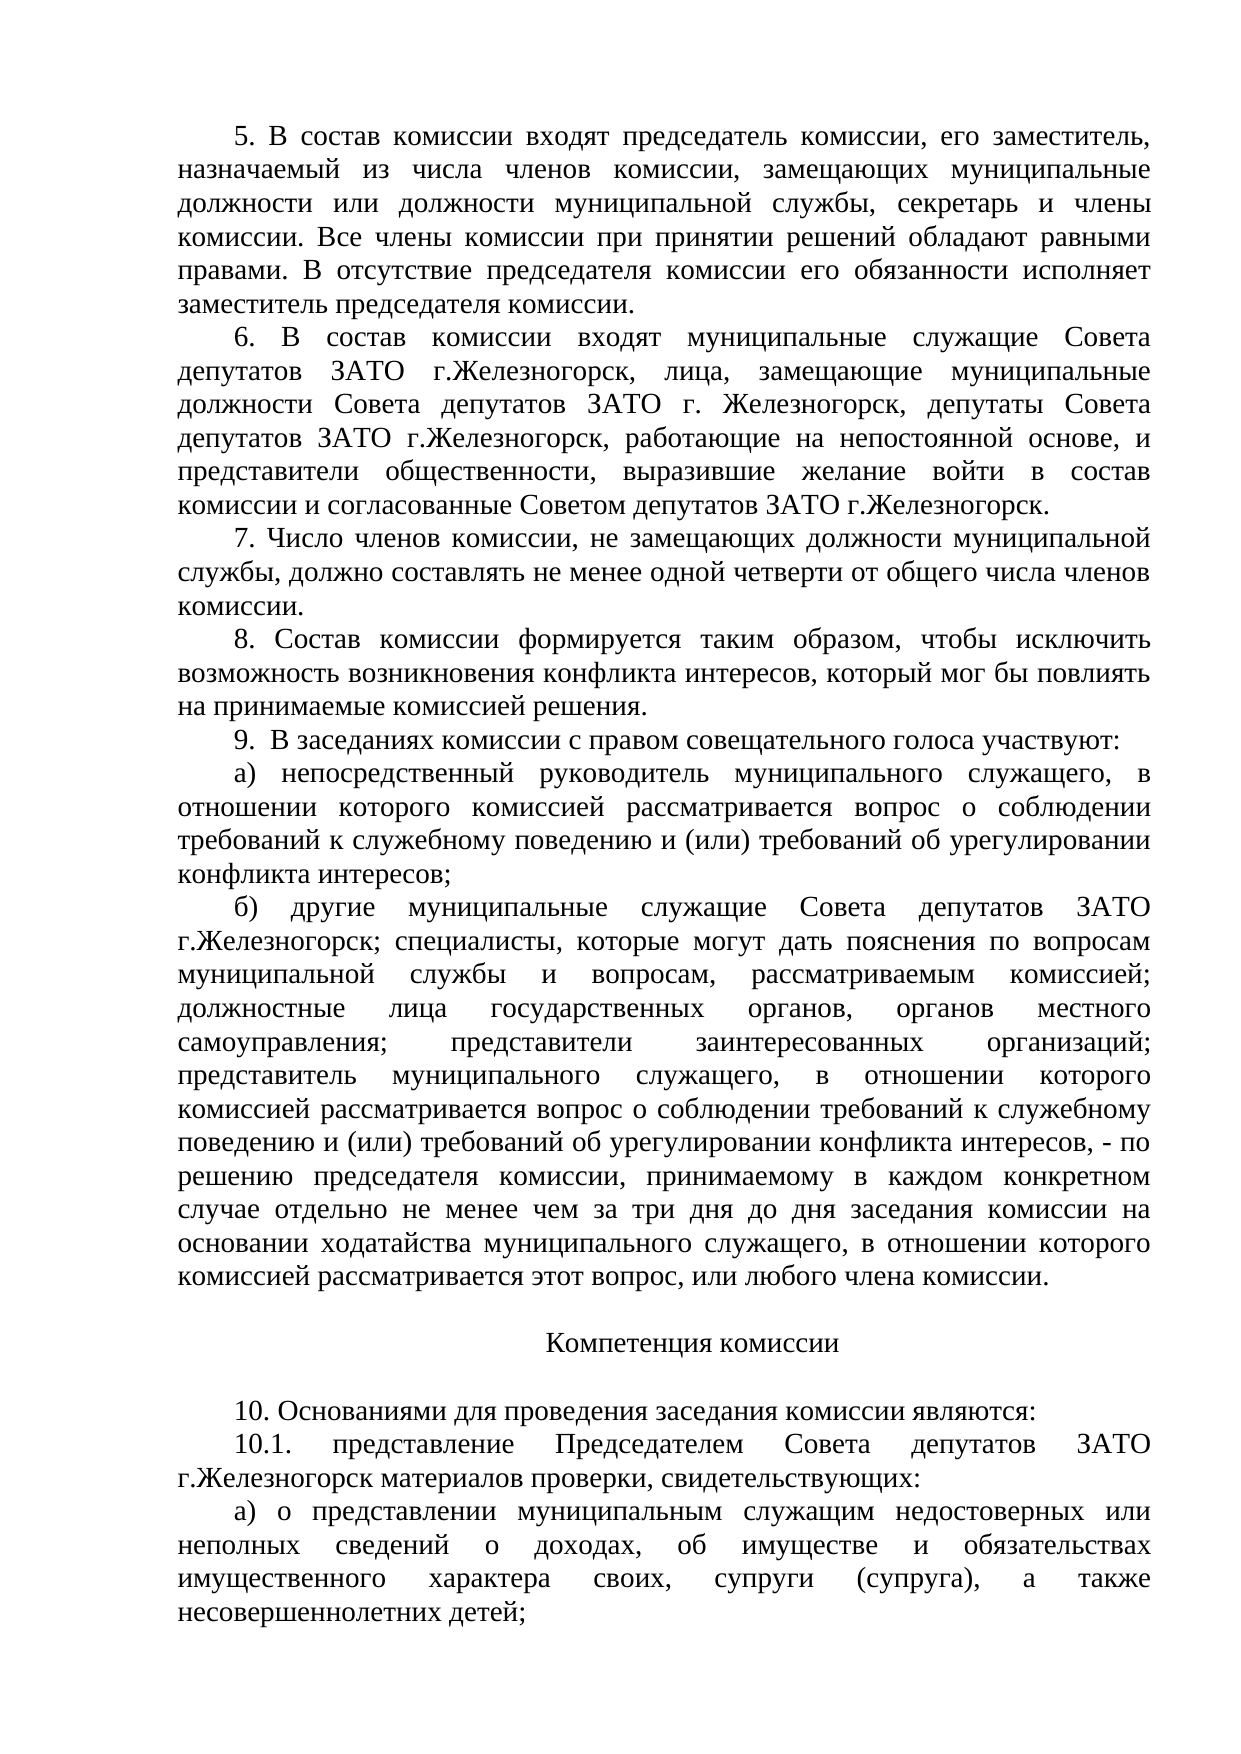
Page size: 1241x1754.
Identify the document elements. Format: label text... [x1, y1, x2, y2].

text 10.1. представление Председателем Совета депутатов ЗАТО г.Железногорск материалов проверки, свидетельствующих: [177, 1426, 1152, 1493]
text а) о представлении муниципальным служащим недостоверных или неполных сведений о доходах, об имуществе и обязательствах имущественного характера своих, супруги (супруга), а также несовершеннолетних детей; [177, 1493, 1152, 1627]
text 6. В состав комиссии входят муниципальные служащие Совета депутатов ЗАТО г.Железногорск, лица, замещающие муниципальные должности Совета депутатов ЗАТО г. Железногорск, депутаты Совета депутатов ЗАТО г.Железногорск, работающие на непостоянной основе, и представители общественности, выразившие желание войти в состав комиссии и согласованные Советом депутатов ЗАТО г.Железногорск. [177, 319, 1152, 521]
text а) непосредственный руководитель муниципального служащего, в отношении которого комиссией рассматривается вопрос о соблюдении требований к служебному поведению и (или) требований об урегулировании конфликта интересов; [177, 755, 1152, 889]
text б) другие муниципальные служащие Совета депутатов ЗАТО г.Железногорск; специалисты, которые могут дать пояснения по вопросам муниципальной службы и вопросам, рассматриваемым комиссией; должностные лица государственных органов, органов местного самоуправления; представители заинтересованных организаций; представитель муниципального служащего, в отношении которого комиссией рассматривается вопрос о соблюдении требований к служебному поведению и (или) требований об урегулировании конфликта интересов, - по решению председателя комиссии, принимаемому в каждом конкретном случае отдельно не менее чем за три дня до дня заседания комиссии на основании ходатайства муниципального служащего, в отношении которого комиссией рассматривается этот вопрос, или любого члена комиссии. [177, 889, 1152, 1292]
text 7. Число членов комиссии, не замещающих должности муниципальной службы, должно составлять не менее одной четверти от общего числа членов комиссии. [177, 521, 1152, 621]
text 10. Основаниями для проведения заседания комиссии являются: [177, 1393, 1152, 1426]
text 5. В состав комиссии входят председатель комиссии, его заместитель, назначаемый из числа членов комиссии, замещающих муниципальные должности или должности муниципальной службы, секретарь и члены комиссии. Все члены комиссии при принятии решений обладают равными правами. В отсутствие председателя комиссии его обязанности исполняет заместитель председателя комиссии. [177, 118, 1152, 319]
text Компетенция комиссии [177, 1326, 1152, 1359]
text 8. Состав комиссии формируется таким образом, чтобы исключить возможность возникновения конфликта интересов, который мог бы повлиять на принимаемые комиссией решения. [177, 621, 1152, 722]
text 9. В заседаниях комиссии с правом совещательного голоса участвуют: [177, 722, 1152, 755]
